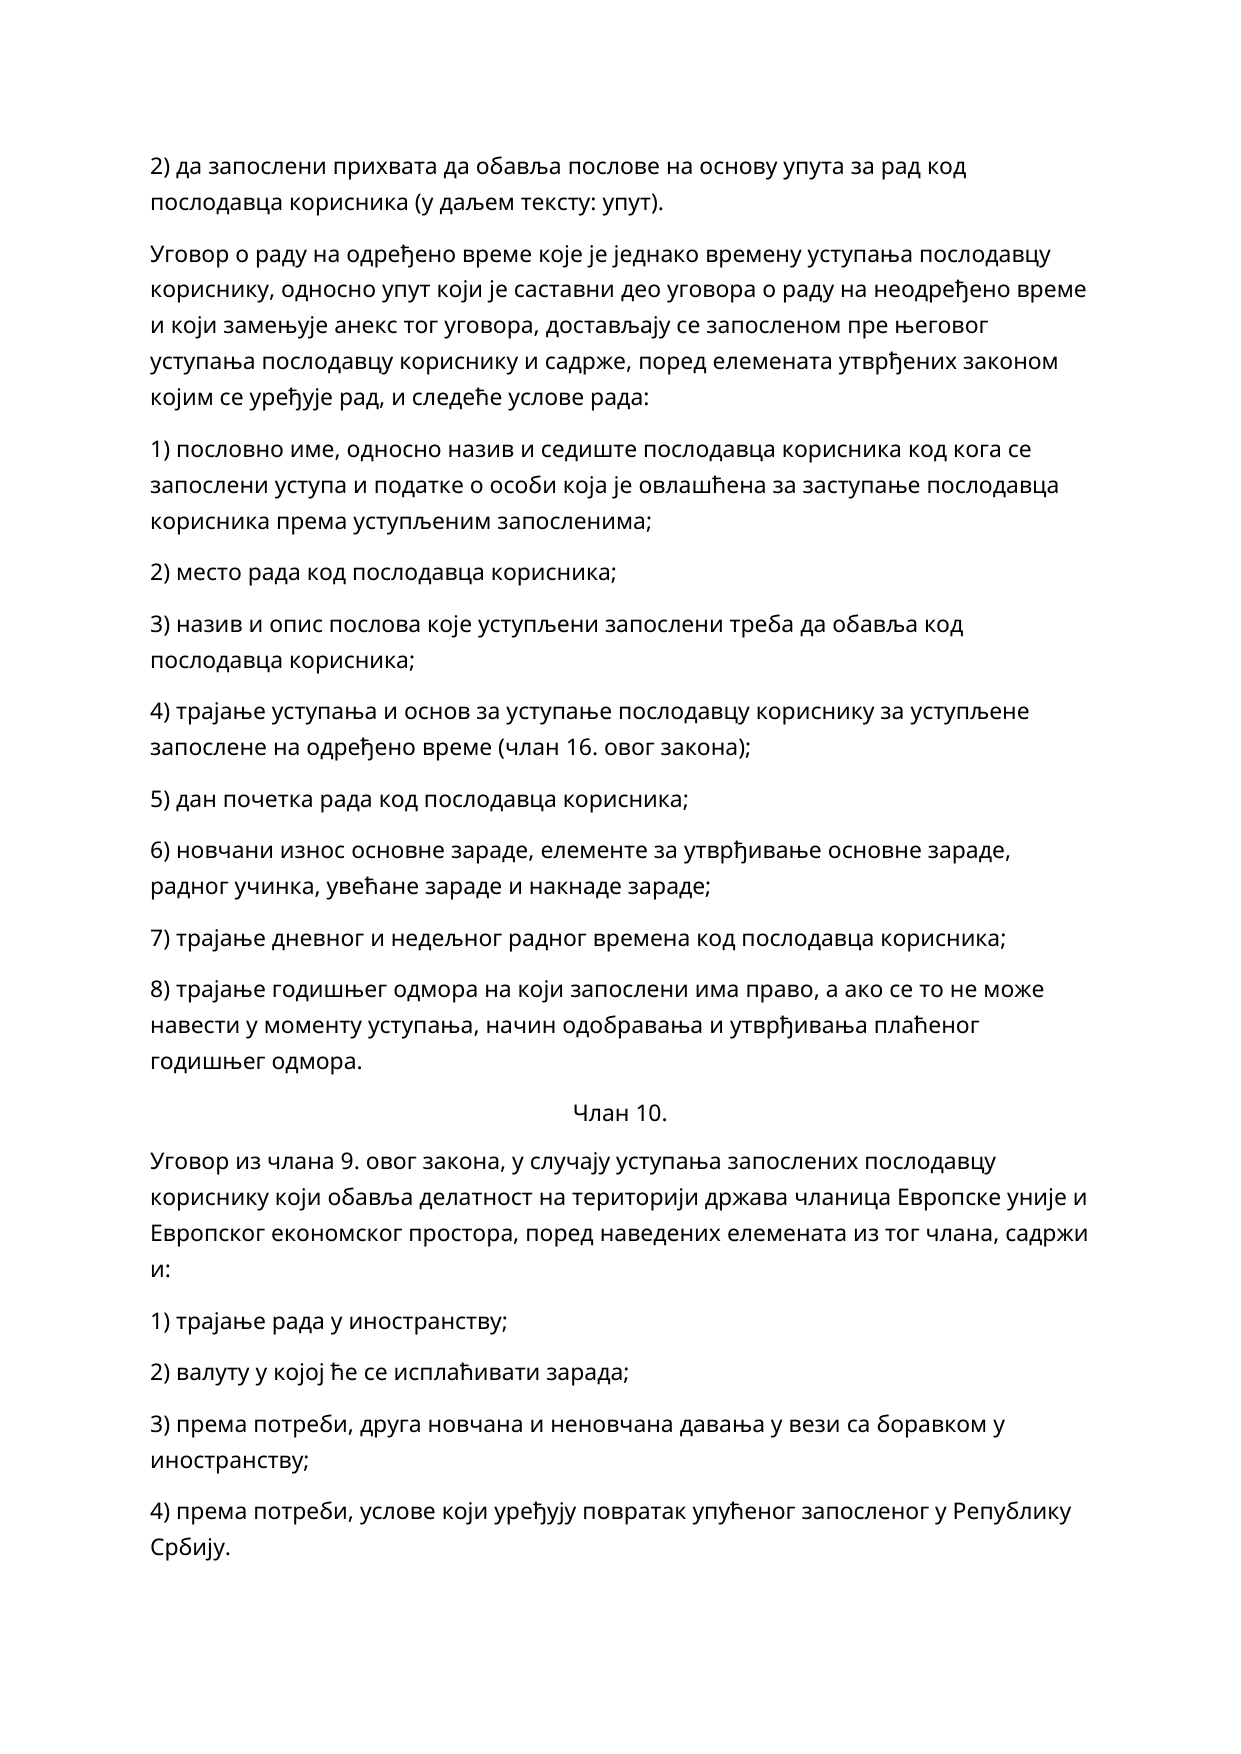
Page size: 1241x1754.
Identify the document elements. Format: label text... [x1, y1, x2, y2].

text 4) према потреби, услове који уређују повратак упућеног запосленог у Републику Србију. [150, 1495, 1090, 1562]
text 8) трајање годишњег одмора на који запослени има право, а ако се то не може навести у моменту уступања, начин одобравања и утврђивања плаћеног годишњег одмора. [150, 973, 1090, 1077]
text 3) назив и опис послова које уступљени запослени треба да обавља код послодавца корисника; [150, 608, 1090, 675]
text Уговор из члана 9. овог закона, у случају уступања запослених послодавцу кориснику који обавља делатност на територији држава чланица Европске уније и Европског економског простора, поред наведених елемената из тог члана, садржи и: [150, 1145, 1090, 1284]
text 7) трајање дневног и недељног радног времена код послодавца корисника; [150, 922, 1090, 953]
text 1) пословно име, односно назив и седиште послодавца корисника код кога се запослени уступа и податке о особи која је овлашћена за заступање послодавца корисника према уступљеним запосленима; [150, 433, 1090, 536]
text 6) новчани износ основне зараде, елементе за утврђивање основне зараде, радног учинка, увећане зараде и накнаде зараде; [150, 834, 1090, 902]
text 2) валуту у којој ће се исплаћивати зарада; [150, 1356, 1090, 1387]
text 5) дан почетка рада код послодавца корисника; [150, 783, 1090, 814]
text 2) да запослени прихвата да обавља послове на основу упута за рад код послодавца корисника (у даљем тексту: упут). [150, 150, 1090, 217]
text 3) према потреби, друга новчана и неновчана давања у вези са боравком у иностранству; [150, 1408, 1090, 1475]
text 2) место рада код послодавца корисника; [150, 556, 1090, 587]
text 4) трајање уступања и основ за уступање послодавцу кориснику за уступљене запослене на одређено време (члан 16. овог закона); [150, 695, 1090, 762]
text Уговор о раду на одређено време које је једнако времену уступања послодавцу кориснику, односно упут који је саставни део уговора о раду на неодређено време и који замењује анекс тог уговора, достављају се запосленом пре његовог уступања послодавцу кориснику и садрже, поред елемената утврђених законом којим се уређује рад, и следеће услове рада: [150, 237, 1090, 412]
text 1) трајање рада у иностранству; [150, 1305, 1090, 1336]
text Члан 10. [150, 1097, 1090, 1128]
